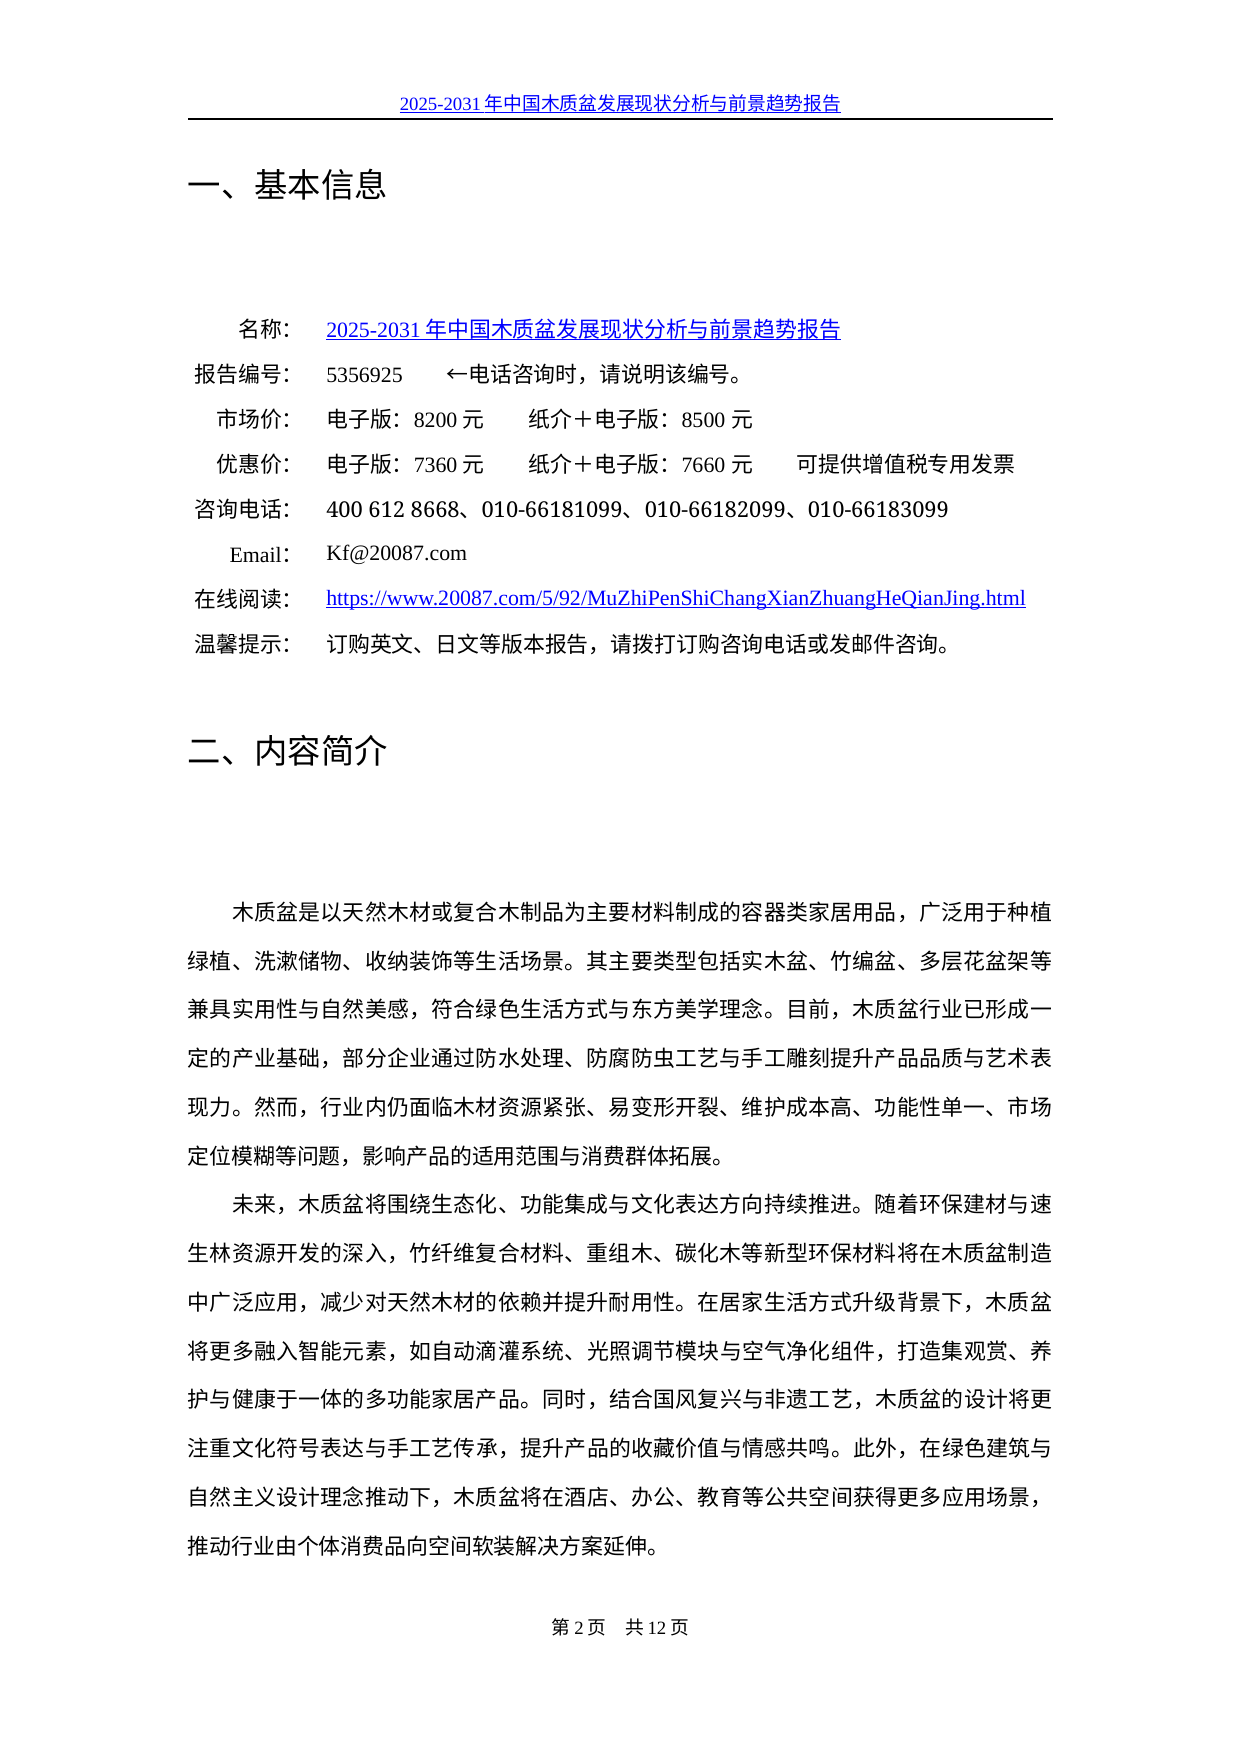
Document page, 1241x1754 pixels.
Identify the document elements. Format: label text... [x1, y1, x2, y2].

table_cell 优惠价： [167, 447, 315, 492]
table_cell [315, 582, 1073, 627]
table_cell 在线阅读： [167, 582, 315, 627]
table_cell 报告编号： [167, 357, 315, 402]
table_cell 电子版：8200 元 纸介＋电子版：8500 元 [315, 402, 1073, 447]
table_cell 电子版：7360 元 纸介＋电子版：7660 元 可提供增值税专用发票 [315, 447, 1073, 492]
title 一、基本信息 [187, 150, 1053, 215]
table_cell Email： [167, 537, 315, 582]
table_header 名称： [167, 312, 315, 357]
table_cell 市场价： [167, 402, 315, 447]
table_cell 5356925 ←电话咨询时，请说明该编号。 [315, 357, 1073, 402]
table_cell 400 612 8668、010-66181099、010-66182099、010-66183099 [315, 492, 1073, 537]
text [187, 894, 1053, 1561]
table_header 2025-2031年中国木质盆发展现状分析与前景趋势报告 [315, 312, 1073, 357]
table_cell 温馨提示： [167, 627, 315, 672]
table_cell 订购英文、日文等版本报告，请拨打订购咨询电话或发邮件咨询。 [315, 627, 1073, 672]
title 二、内容简介 [187, 717, 1053, 782]
table_cell 咨询电话： [167, 492, 315, 537]
table_cell Kf@20087.com [315, 537, 1073, 582]
